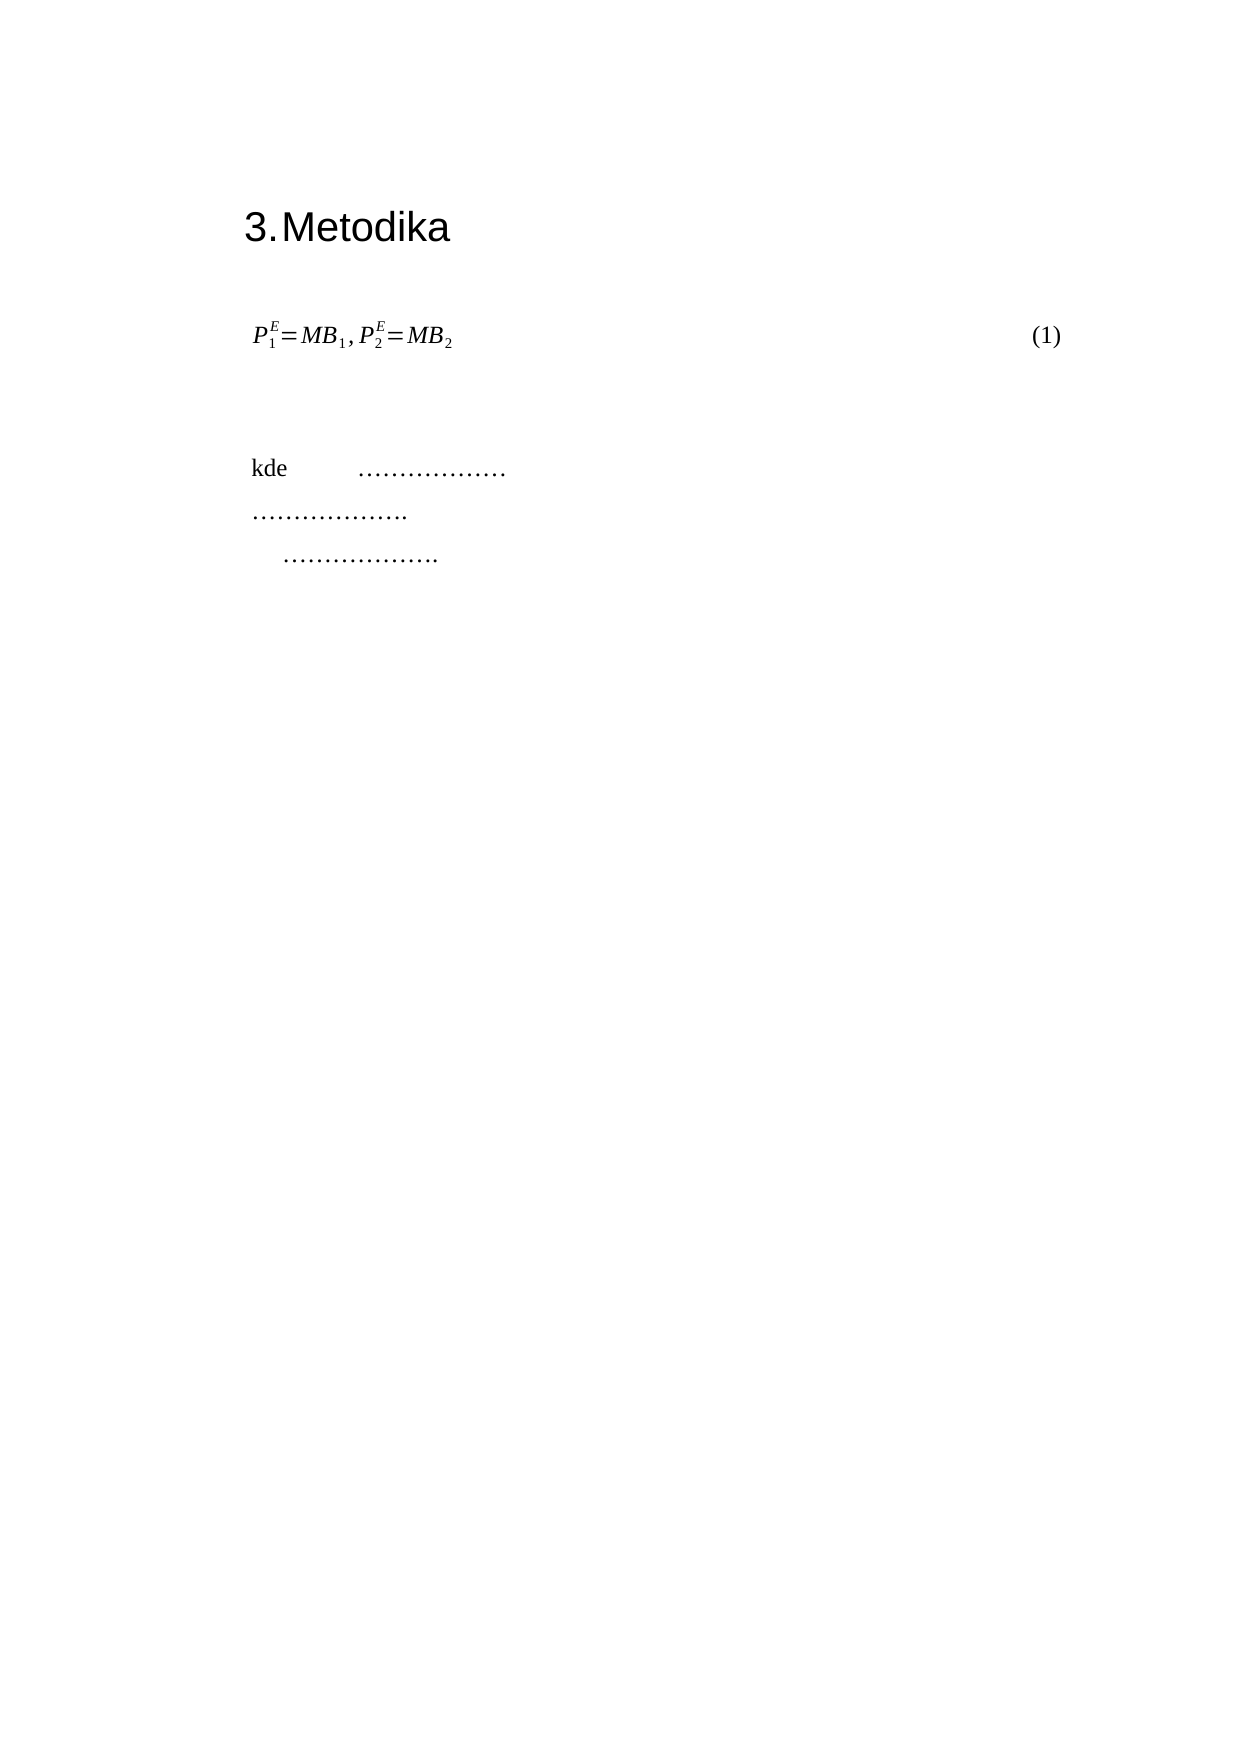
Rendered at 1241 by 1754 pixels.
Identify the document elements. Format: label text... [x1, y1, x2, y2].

text ………………. [207, 539, 1092, 568]
text (1) [207, 317, 1092, 352]
subtitle Metodika [244, 202, 1092, 250]
text ………………. [207, 496, 1092, 524]
text kde ……………… [207, 453, 1092, 481]
